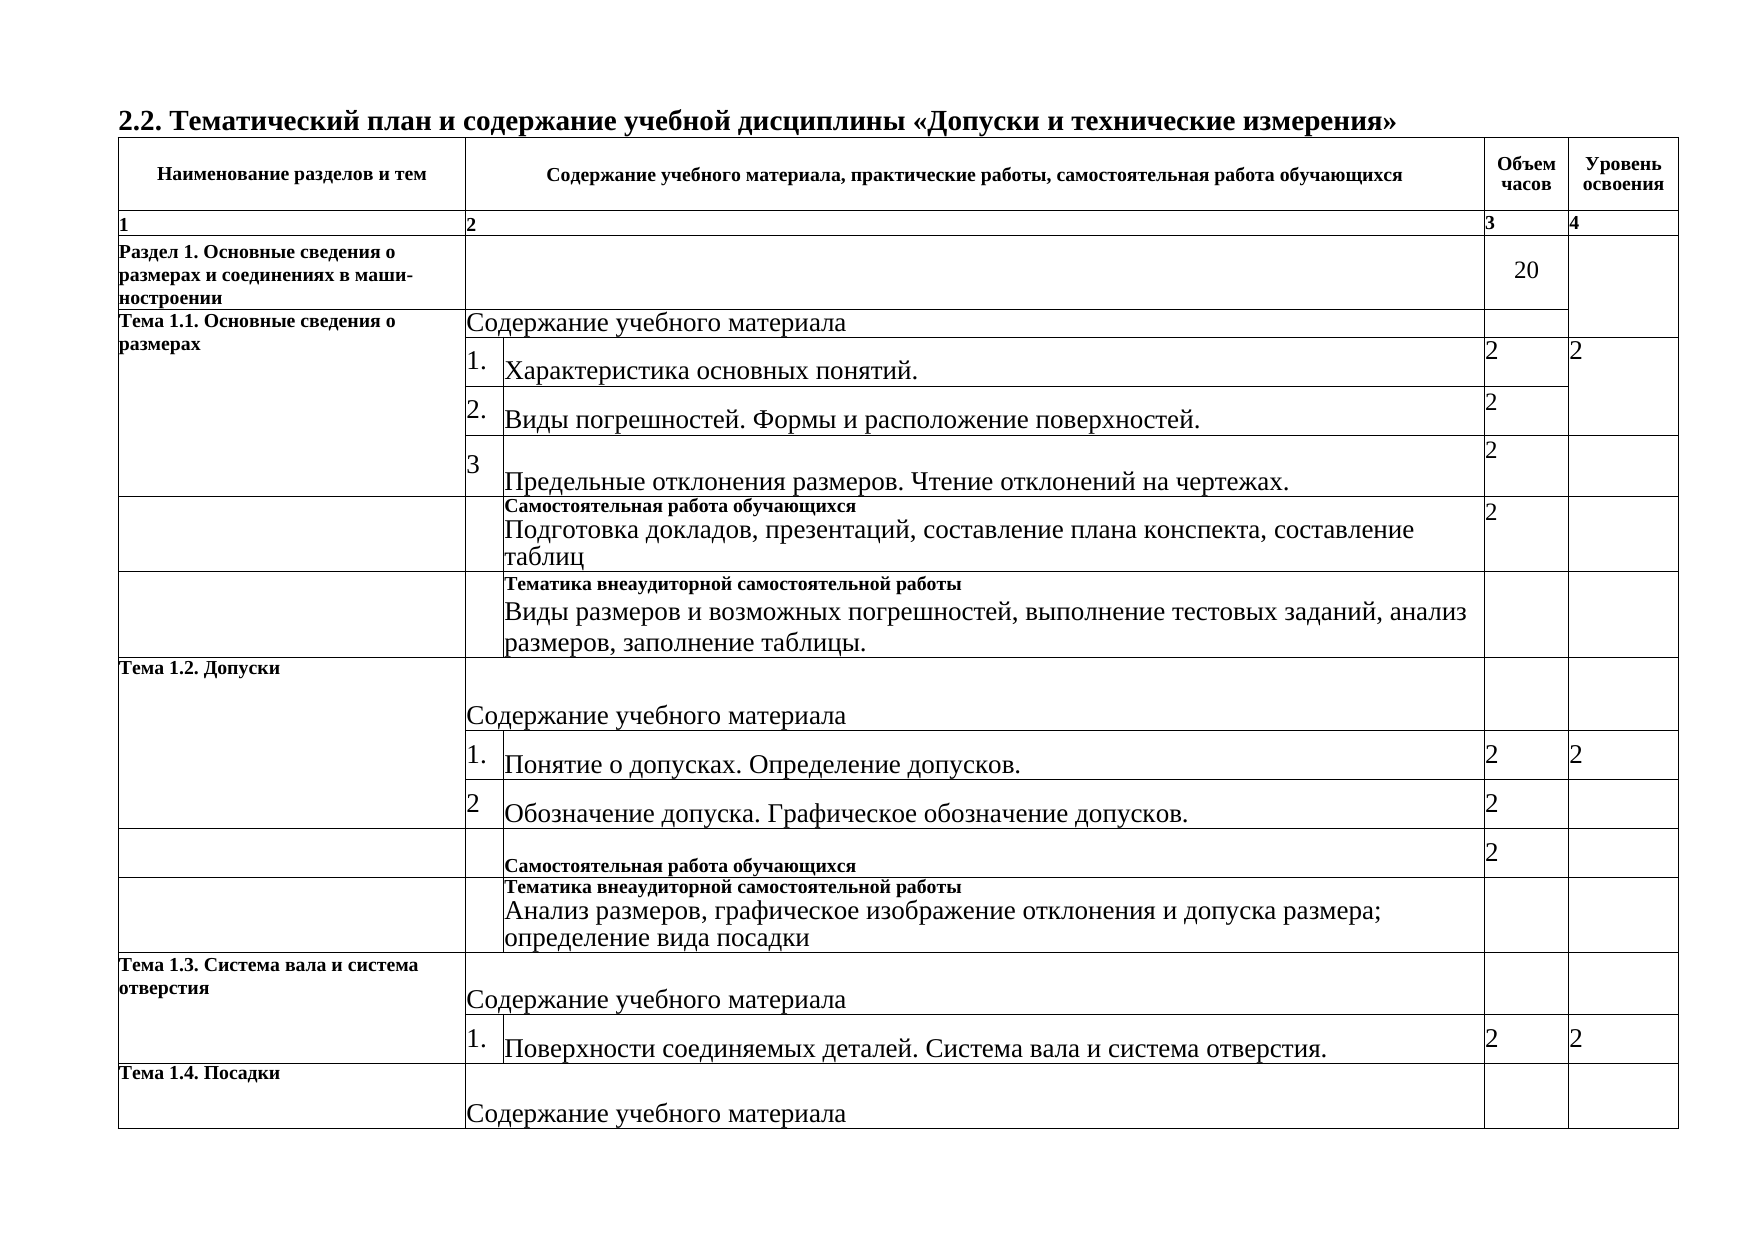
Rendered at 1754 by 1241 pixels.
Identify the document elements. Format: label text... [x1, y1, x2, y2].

table_cell [466, 878, 503, 952]
table_cell [1485, 310, 1568, 337]
table_cell [119, 878, 465, 952]
table_cell 2 [1485, 436, 1568, 496]
table_cell Содержание учебного материала [466, 1064, 1484, 1128]
table_cell Тема 1.1. Основные сведения о размерах [119, 310, 465, 496]
table_cell Тема 1.3. Система вала и система отверстия [119, 953, 465, 1063]
table_header Уровень освоения [1569, 138, 1678, 210]
table_cell Тема 1.2. Допуски [119, 658, 465, 828]
table_cell [1569, 658, 1678, 730]
table_cell 2 [466, 211, 1484, 235]
table_cell 3 [1485, 211, 1568, 235]
table_header Объем часов [1485, 138, 1568, 210]
table_cell [1569, 780, 1678, 828]
table_cell [1569, 236, 1678, 337]
table_cell [466, 572, 503, 657]
table_cell Тематика внеаудиторной самостоятельной работы Анализ размеров, графическое изображение отклонения и допуска размера; определение вида посадки [504, 878, 1484, 952]
table_cell [1485, 1064, 1568, 1128]
table_cell Поверхности соединяемых деталей. Система вала и система отверстия. [504, 1015, 1484, 1063]
table_cell [466, 497, 503, 571]
table_cell Обозначение допуска. Графическое обозначение допусков. [504, 780, 1484, 828]
table_cell 1. [466, 1015, 503, 1063]
table_cell [1569, 829, 1678, 877]
table_cell 2 [466, 780, 503, 828]
table_cell [1569, 1064, 1678, 1128]
table_cell [1485, 658, 1568, 730]
table_cell [1569, 497, 1678, 571]
table_cell 2 [1485, 829, 1568, 877]
table_cell Виды погрешностей. Формы и расположение поверхностей. [504, 387, 1484, 434]
table_cell Содержание учебного материала [466, 310, 1484, 337]
table_cell [119, 572, 465, 657]
table_cell Характеристика основных понятий. [504, 338, 1484, 386]
table_cell Самостоятельная работа обучающихся [504, 829, 1484, 877]
text 2.2. Тематический план и содержание учебной дисциплины «Допуски и технические измерения» [118, 103, 1680, 137]
table_cell 20 [1485, 236, 1568, 308]
table_cell 2 [1485, 497, 1568, 571]
table_cell Предельные отклонения размеров. Чтение отклонений на чертежах. [504, 436, 1484, 496]
table_cell 2 [1569, 731, 1678, 779]
table_cell [1485, 953, 1568, 1014]
table_cell 2 [1485, 387, 1568, 434]
table_cell 1. [466, 731, 503, 779]
table_cell 4 [1569, 211, 1678, 235]
table_cell Понятие о допусках. Определение допусков. [504, 731, 1484, 779]
table_cell [1569, 878, 1678, 952]
table_cell 2 [1569, 338, 1678, 434]
table_cell [466, 829, 503, 877]
table_cell 2 [1485, 780, 1568, 828]
table_header Содержание учебного материала, практические работы, самостоятельная работа обучающихся [466, 138, 1484, 210]
table_header Наименование разделов и тем [119, 138, 465, 210]
table_cell Содержание учебного материала [466, 953, 1484, 1014]
table_cell [466, 236, 1484, 308]
table_cell [1569, 953, 1678, 1014]
table_cell [1485, 878, 1568, 952]
table_cell Тема 1.4. Посадки [119, 1064, 465, 1128]
table_cell [1485, 572, 1568, 657]
table_cell 1. [466, 338, 503, 386]
table_cell 2 [1485, 338, 1568, 386]
table_cell [1569, 572, 1678, 657]
table_cell 2. [466, 387, 503, 434]
table_cell Самостоятельная работа обучающихся Подготовка докладов, презентаций, составление плана конспекта, составление таблиц [504, 497, 1484, 571]
table_cell 2 [1569, 1015, 1678, 1063]
table_cell Раздел 1. Основные сведения о размерах и соединениях в машиностроении [119, 236, 465, 308]
table_cell 2 [1485, 731, 1568, 779]
table_cell Содержание учебного материала [466, 658, 1484, 730]
table_cell 3 [466, 436, 503, 496]
table_cell Тематика внеаудиторной самостоятельной работы Виды размеров и возможных погрешностей, выполнение тестовых заданий, анализ размеров, заполнение таблицы. [504, 572, 1484, 657]
table_cell [119, 829, 465, 877]
table_cell 2 [1485, 1015, 1568, 1063]
table_cell [1569, 436, 1678, 496]
table_cell 1 [119, 211, 465, 235]
table_cell [119, 497, 465, 571]
